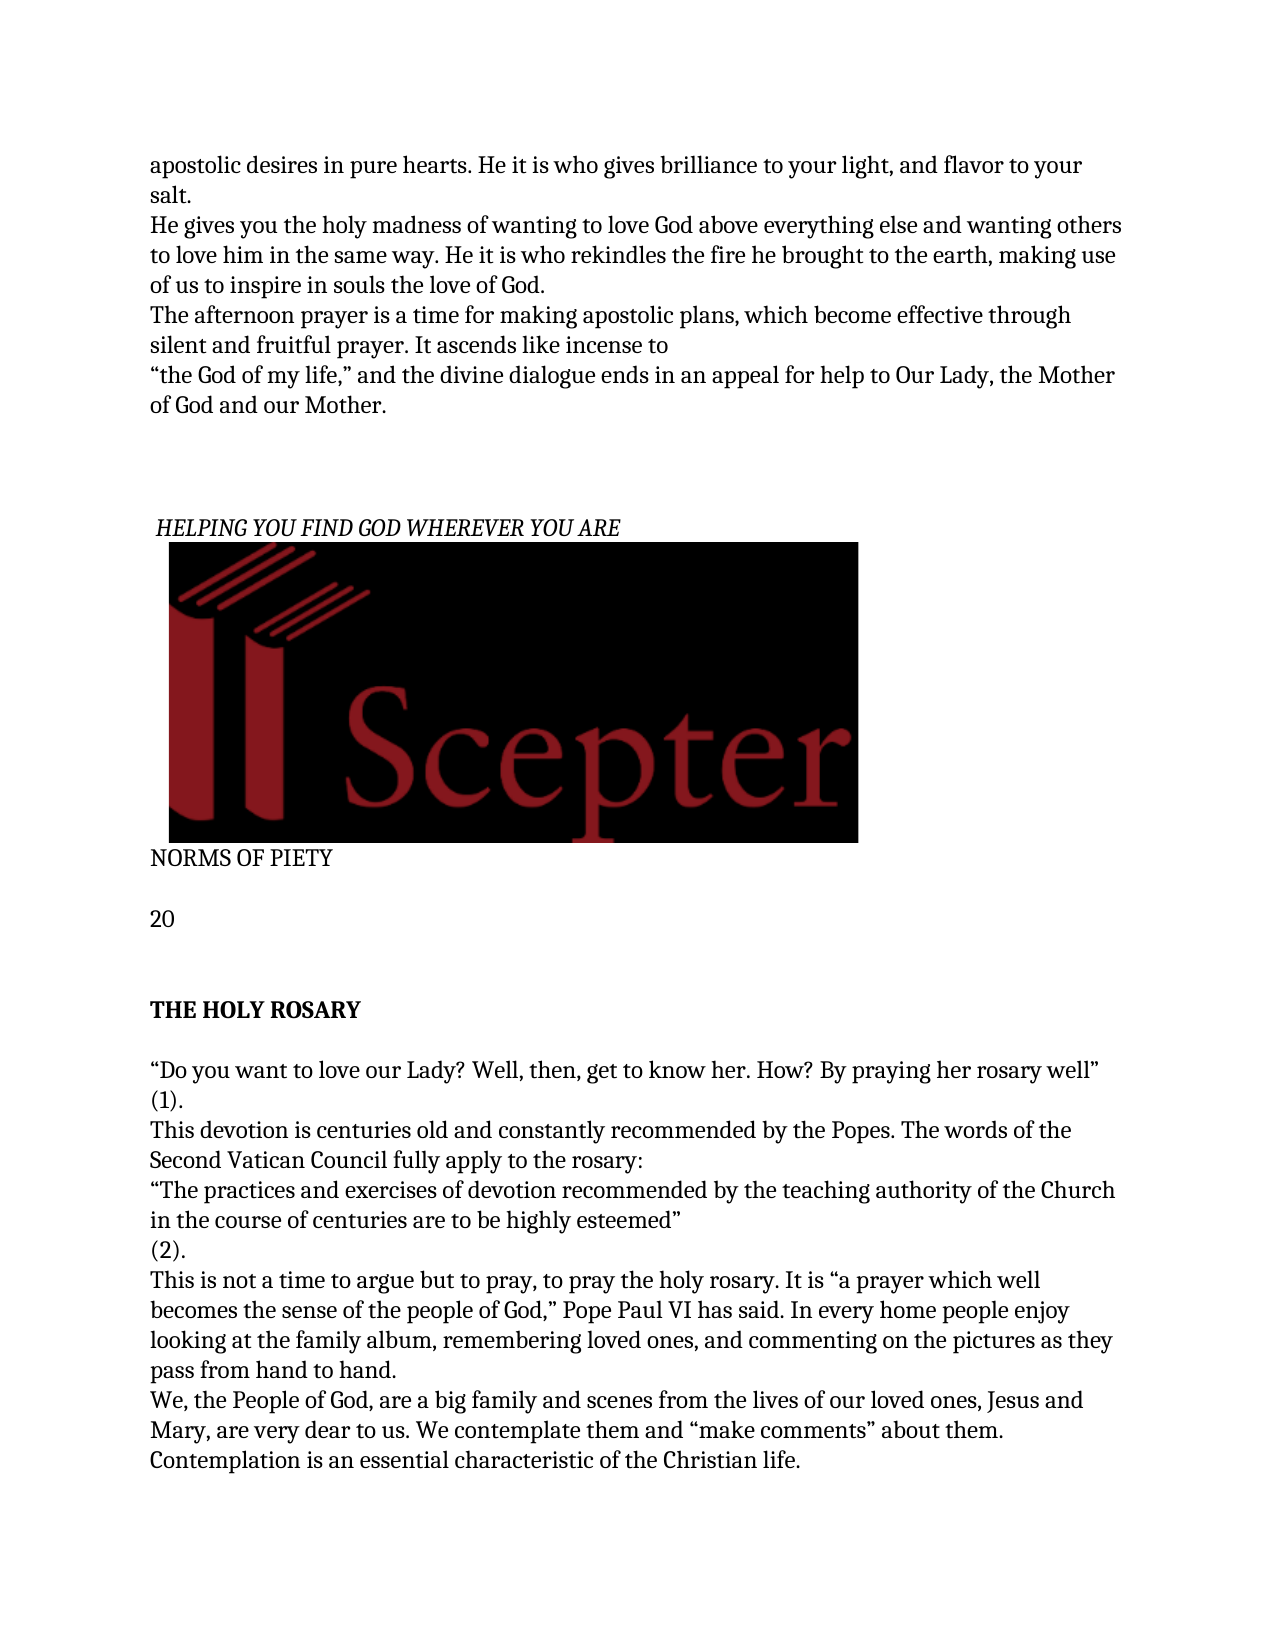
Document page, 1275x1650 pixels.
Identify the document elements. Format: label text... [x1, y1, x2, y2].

text “the God of my life,” and the divine dialogue ends in an appeal for help to Our Lady, the Mother of God and our Mother. [150, 360, 1125, 420]
text This is not a time to argue but to pray, to pray the holy rosary. It is “a prayer which well becomes the sense of the people of God,” Pope Paul VI has said. In every home people enjoy looking at the family album, remembering loved ones, and commenting on the pictures as they pass from hand to hand. [150, 1265, 1125, 1385]
text 20 [150, 904, 1125, 934]
text We, the People of God, are a big family and scenes from the lives of our loved ones, Jesus and Mary, are very dear to us. We contemplate them and “make comments” about them. [150, 1385, 1125, 1445]
text NORMS OF PIETY [150, 842, 1125, 872]
text He gives you the holy madness of wanting to love God above everything else and wanting others to love him in the same way. He it is who rekindles the fire he brought to the earth, making use of us to inspire in souls the love of God. [150, 210, 1125, 300]
picture [168, 542, 859, 843]
text THE HOLY ROSARY [150, 995, 1125, 1025]
text HELPING YOU FIND GOD WHEREVER YOU ARE [150, 512, 1125, 542]
text Contemplation is an essential characteristic of the Christian life. [150, 1445, 1125, 1475]
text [150, 150, 1125, 210]
text The afternoon prayer is a time for making apostolic plans, which become effective through silent and fruitful prayer. It ascends like incense to [150, 300, 1125, 360]
text (2). [150, 1235, 1125, 1265]
text “Do you want to love our Lady? Well, then, get to know her. How? By praying her rosary well” (1). [150, 1055, 1125, 1115]
text This devotion is centuries old and constantly recommended by the Popes. The words of the Second Vatican Council fully apply to the rosary: [150, 1115, 1125, 1175]
text “The practices and exercises of devotion recommended by the teaching authority of the Church in the course of centuries are to be highly esteemed” [150, 1175, 1125, 1235]
